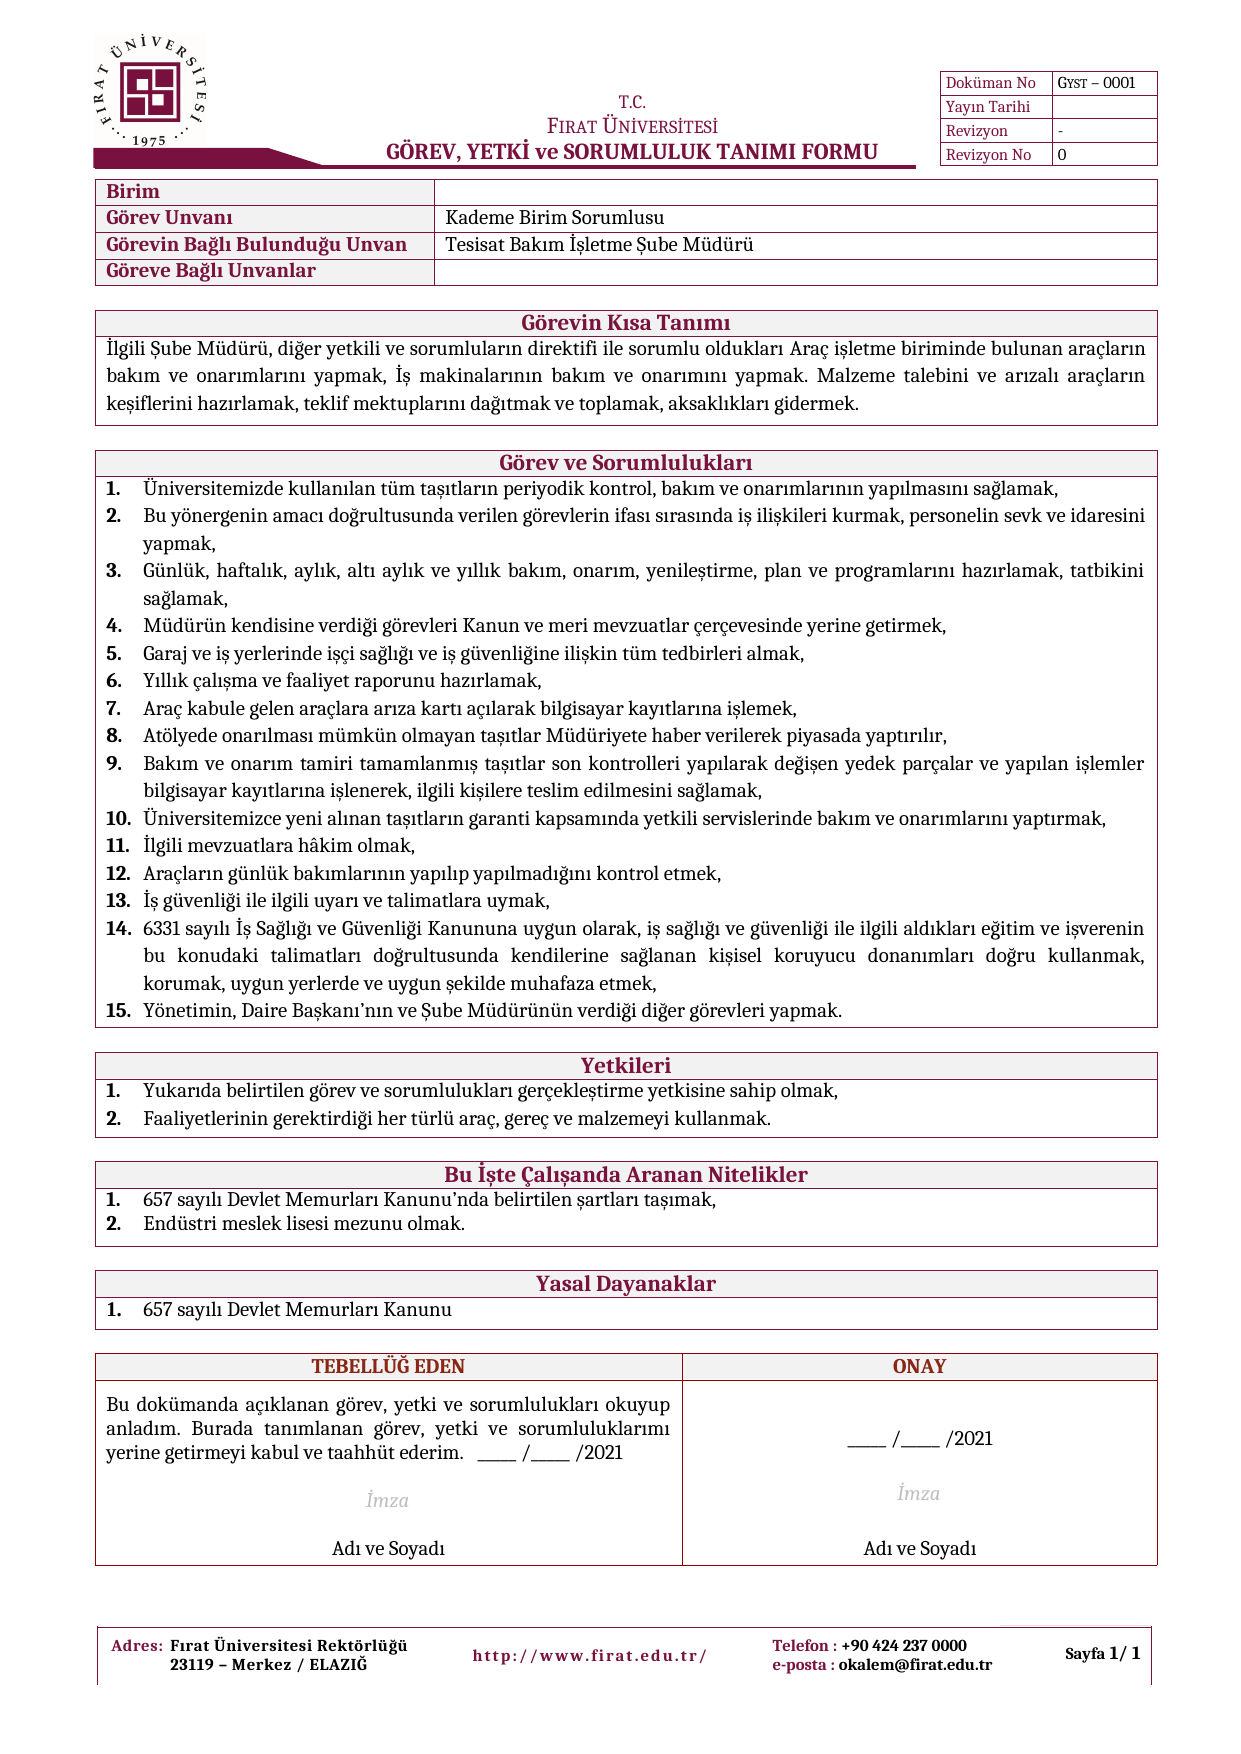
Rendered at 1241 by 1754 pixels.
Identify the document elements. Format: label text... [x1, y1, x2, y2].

table_cell 657 sayılı Devlet Memurları Kanunu’nda belirtilen şartları taşımak, Endüstri meslek lisesi mezunu olmak. [96, 1189, 1157, 1246]
table_header Yetkileri [96, 1053, 1157, 1078]
table_cell Üniversitemizde kullanılan tüm taşıtların periyodik kontrol, bakım ve onarımlarının yapılmasını sağlamak, Bu yönergenin amacı doğrultusunda verilen görevlerin ifası sırasında iş ilişkileri kurmak, personelin sevk ve idaresini yapmak, Günlük, haftalık, aylık, altı aylık ve yıllık bakım, onarım, yenileştirme, plan ve programlarını hazırlamak, tatbikini sağlamak, Müdürün kendisine verdiği görevleri Kanun ve meri mevzuatlar çerçevesinde yerine getirmek, Garaj ve iş yerlerinde işçi sağlığı ve iş güvenliğine ilişkin tüm tedbirleri almak, Yıllık çalışma ve faaliyet raporunu hazırlamak, Araç kabule gelen araçlara arıza kartı açılarak bilgisayar kayıtlarına işlemek, Atölyede onarılması mümkün olmayan taşıtlar Müdüriyete haber verilerek piyasada yaptırılır, Bakım ve onarım tamiri tamamlanmış taşıtlar son kontrolleri yapılarak değişen yedek parçalar ve yapılan işlemler bilgisayar kayıtlarına işlenerek, ilgili kişilere teslim edilmesini sağlamak, Üniversitemizce yeni alınan taşıtların garanti kapsamında yetkili servislerinde bakım ve onarımlarını yaptırmak, İlgili mevzuatlara hâkim olmak, Araçların günlük bakımlarının yapılıp yapılmadığını kontrol etmek, İş güvenliği ile ilgili uyarı ve talimatlara uymak, 6331 sayılı İş Sağlığı ve Güvenliği Kanununa uygun olarak, iş sağlığı ve güvenliği ile ilgili aldıkları eğitim ve işverenin bu konudaki talimatları doğrultusunda kendilerine sağlanan kişisel koruyucu donanımları doğru kullanmak, korumak, uygun yerlerde ve uygun şekilde muhafaza etmek, Yönetimin, Daire Başkanı’nın ve Şube Müdürünün verdiği diğer görevleri yapmak. [96, 477, 1157, 1027]
table_header Bu İşte Çalışanda Aranan Nitelikler [96, 1162, 1157, 1188]
table_header Birim [96, 180, 434, 205]
table_header Görev ve Sorumlulukları [96, 451, 1157, 476]
table_header ONAY [683, 1354, 1157, 1379]
table_cell Yukarıda belirtilen görev ve sorumlulukları gerçekleştirme yetkisine sahip olmak, Faaliyetlerinin gerektirdiği her türlü araç, gereç ve malzemeyi kullanmak. [96, 1080, 1157, 1136]
table_cell Görevin Bağlı Bulunduğu Unvan [96, 233, 434, 258]
table_header Görevin Kısa Tanımı [96, 311, 1157, 336]
table_header TEBELLÜĞ EDEN [96, 1354, 682, 1379]
table_cell Tesisat Bakım İşletme Şube Müdürü [435, 233, 1157, 258]
table_cell İmza Adı ve Soyadı [96, 1471, 682, 1564]
table_cell _____ /_____ /2021 İmza Adı ve Soyadı [683, 1381, 1157, 1564]
table_cell Göreve Bağlı Unvanlar [96, 260, 434, 285]
table_cell [435, 260, 1157, 285]
table_cell İlgili Şube Müdürü, diğer yetkili ve sorumluların direktifi ile sorumlu oldukları Araç işletme biriminde bulunan araçların bakım ve onarımlarını yapmak, İş makinalarının bakım ve onarımını yapmak. Malzeme talebini ve arızalı araçların keşiflerini hazırlamak, teklif mektuplarını dağıtmak ve toplamak, aksaklıkları gidermek. [96, 337, 1157, 425]
table_cell 657 sayılı Devlet Memurları Kanunu [96, 1298, 1157, 1328]
table_cell Görev Unvanı [96, 206, 434, 232]
picture [93, 33, 206, 147]
table_cell Kademe Birim Sorumlusu [435, 206, 1157, 232]
table_header Yasal Dayanaklar [96, 1271, 1157, 1297]
table_cell Bu dokümanda açıklanan görev, yetki ve sorumlulukları okuyup anladım. Burada tanımlanan görev, yetki ve sorumluluklarımı yerine getirmeyi kabul ve taahhüt ederim. _____ /_____ /2021 [96, 1381, 682, 1471]
table_header [435, 180, 1157, 205]
